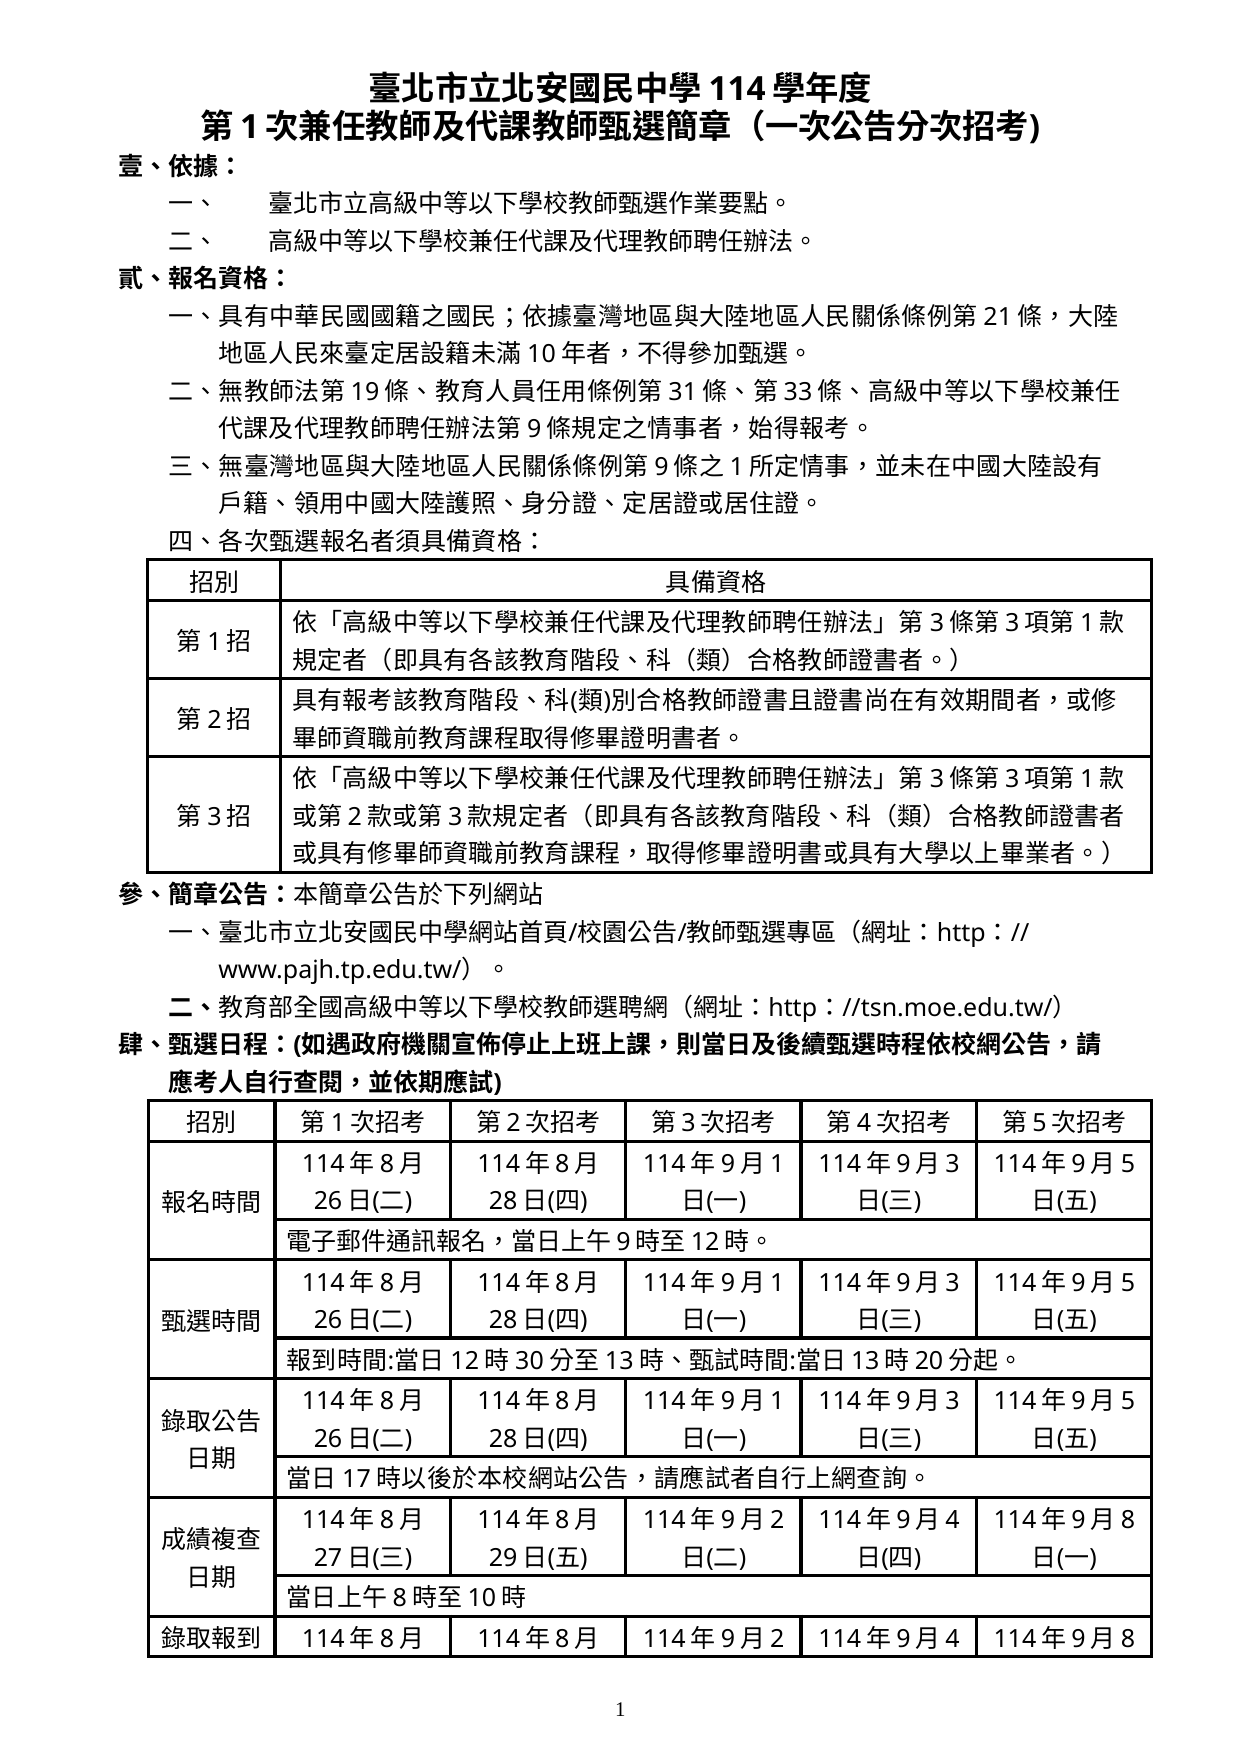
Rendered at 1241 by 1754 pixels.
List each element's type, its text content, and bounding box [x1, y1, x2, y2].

table_cell 第1招 [149, 602, 279, 677]
table_header 招別 [149, 561, 279, 599]
table_cell 114年8月27日(三) [277, 1618, 449, 1655]
table_header 第4次招考 [803, 1102, 975, 1139]
table_cell 114年8月26日(二) [277, 1261, 449, 1336]
table_cell 當日上午8時至10時 [277, 1577, 1150, 1614]
table_cell 114年9月5日(五) [978, 1143, 1150, 1218]
table_header 具備資格 [282, 561, 1150, 599]
text 臺北市立北安國民中學114學年度 [118, 71, 1122, 108]
list 甄選日程：(如遇政府機關宣佈停止上班上課，則當日及後續甄選時程依校網公告，請應考人自行查閱，並依期應試) [118, 1024, 1122, 1099]
table_cell 114年9月4日(四) [803, 1618, 975, 1655]
table_cell 114年8月29日(五) [452, 1499, 624, 1574]
table_cell 114年9月1日(一) [627, 1380, 799, 1455]
table_header 第2次招考 [452, 1102, 624, 1139]
list 無臺灣地區與大陸地區人民關係條例第9條之1所定情事，並未在中國大陸設有戶籍、領用中國大陸護照、身分證、定居證或居住證。 [168, 446, 1122, 521]
table_cell 依「高級中等以下學校兼任代課及代理教師聘任辦法」第3條第3項第1款或第2款或第3款規定者（即具有各該教育階段、科（類）合格教師證書者或具有修畢師資職前教育課程，取得修畢證明書或具有大學以上畢業者。） [282, 758, 1150, 871]
table_cell 第3招 [149, 758, 279, 871]
table_cell 114年9月8日(一) [978, 1618, 1150, 1655]
table_cell 114年9月3日(三) [803, 1380, 975, 1455]
table_cell 114年9月1日(一) [627, 1261, 799, 1336]
table_cell 114年8月26日(二) [277, 1143, 449, 1218]
table_header 第3次招考 [627, 1102, 799, 1139]
table_cell 114年9月3日(三) [803, 1143, 975, 1218]
text 第1次兼任教師及代課教師甄選簡章（一次公告分次招考) [118, 108, 1122, 146]
table_cell 114年8月29日(五) [452, 1618, 624, 1655]
table_cell 114年9月2日(二) [627, 1499, 799, 1574]
table_cell 114年9月1日(一) [627, 1143, 799, 1218]
table_cell 114年8月28日(四) [452, 1143, 624, 1218]
list 無教師法第19條、教育人員任用條例第31條、第33條、高級中等以下學校兼任代課及代理教師聘任辦法第9條規定之情事者，始得報考。 [168, 371, 1122, 446]
table_cell 114年8月28日(四) [452, 1380, 624, 1455]
table_cell 具有報考該教育階段、科(類)別合格教師證書且證書尚在有效期間者，或修畢師資職前教育課程取得修畢證明書者。 [282, 680, 1150, 755]
table_cell 114年8月27日(三) [277, 1499, 449, 1574]
table_cell 114年9月8日(一) [978, 1499, 1150, 1574]
list 高級中等以下學校兼任代課及代理教師聘任辦法。 [168, 221, 1122, 258]
table_cell 114年9月5日(五) [978, 1261, 1150, 1336]
table_cell 第2招 [149, 680, 279, 755]
table_cell 114年9月2日(二) [627, 1618, 799, 1655]
table_cell 114年8月26日(二) [277, 1380, 449, 1455]
list 臺北市立高級中等以下學校教師甄選作業要點。 [168, 183, 1122, 221]
table_cell 報到時間:當日12時30分至13時、甄試時間:當日13時20分起。 [277, 1340, 1150, 1377]
table_header 第1次招考 [277, 1102, 449, 1139]
list 具有中華民國國籍之國民；依據臺灣地區與大陸地區人民關係條例第21條，大陸地區人民來臺定居設籍未滿10年者，不得參加甄選。 [168, 296, 1122, 371]
table_cell 成績複查日期 [150, 1499, 273, 1614]
table_cell 甄選時間 [150, 1261, 273, 1377]
table_cell 114年9月5日(五) [978, 1380, 1150, 1455]
list 臺北市立北安國民中學網站首頁/校園公告/教師甄選專區（網址：http：//www.pajh.tp.edu.tw/）。 [168, 911, 1122, 986]
list 報名資格： [118, 258, 1122, 296]
list 簡章公告：本簡章公告於下列網站 [118, 874, 1122, 911]
table_cell 錄取報到日期 [150, 1618, 273, 1655]
table_cell 當日17時以後於本校網站公告，請應試者自行上網查詢。 [277, 1458, 1150, 1496]
table_cell 錄取公告日期 [150, 1380, 273, 1496]
table_cell 114年9月4日(四) [803, 1499, 975, 1574]
table_cell 114年8月28日(四) [452, 1261, 624, 1336]
table_cell 電子郵件通訊報名，當日上午9時至12時。 [277, 1221, 1150, 1258]
list 各次甄選報名者須具備資格： [168, 521, 1122, 558]
table_header 第5次招考 [978, 1102, 1150, 1139]
list 教育部全國高級中等以下學校教師選聘網（網址：http：//tsn.moe.edu.tw/） [168, 986, 1122, 1024]
table_cell 114年9月3日(三) [803, 1261, 975, 1336]
table_header 招別 [150, 1102, 273, 1139]
list 依據： [118, 146, 1122, 183]
table_cell 報名時間 [150, 1143, 273, 1258]
table_cell 依「高級中等以下學校兼任代課及代理教師聘任辦法」第3條第3項第1款規定者（即具有各該教育階段、科（類）合格教師證書者。） [282, 602, 1150, 677]
